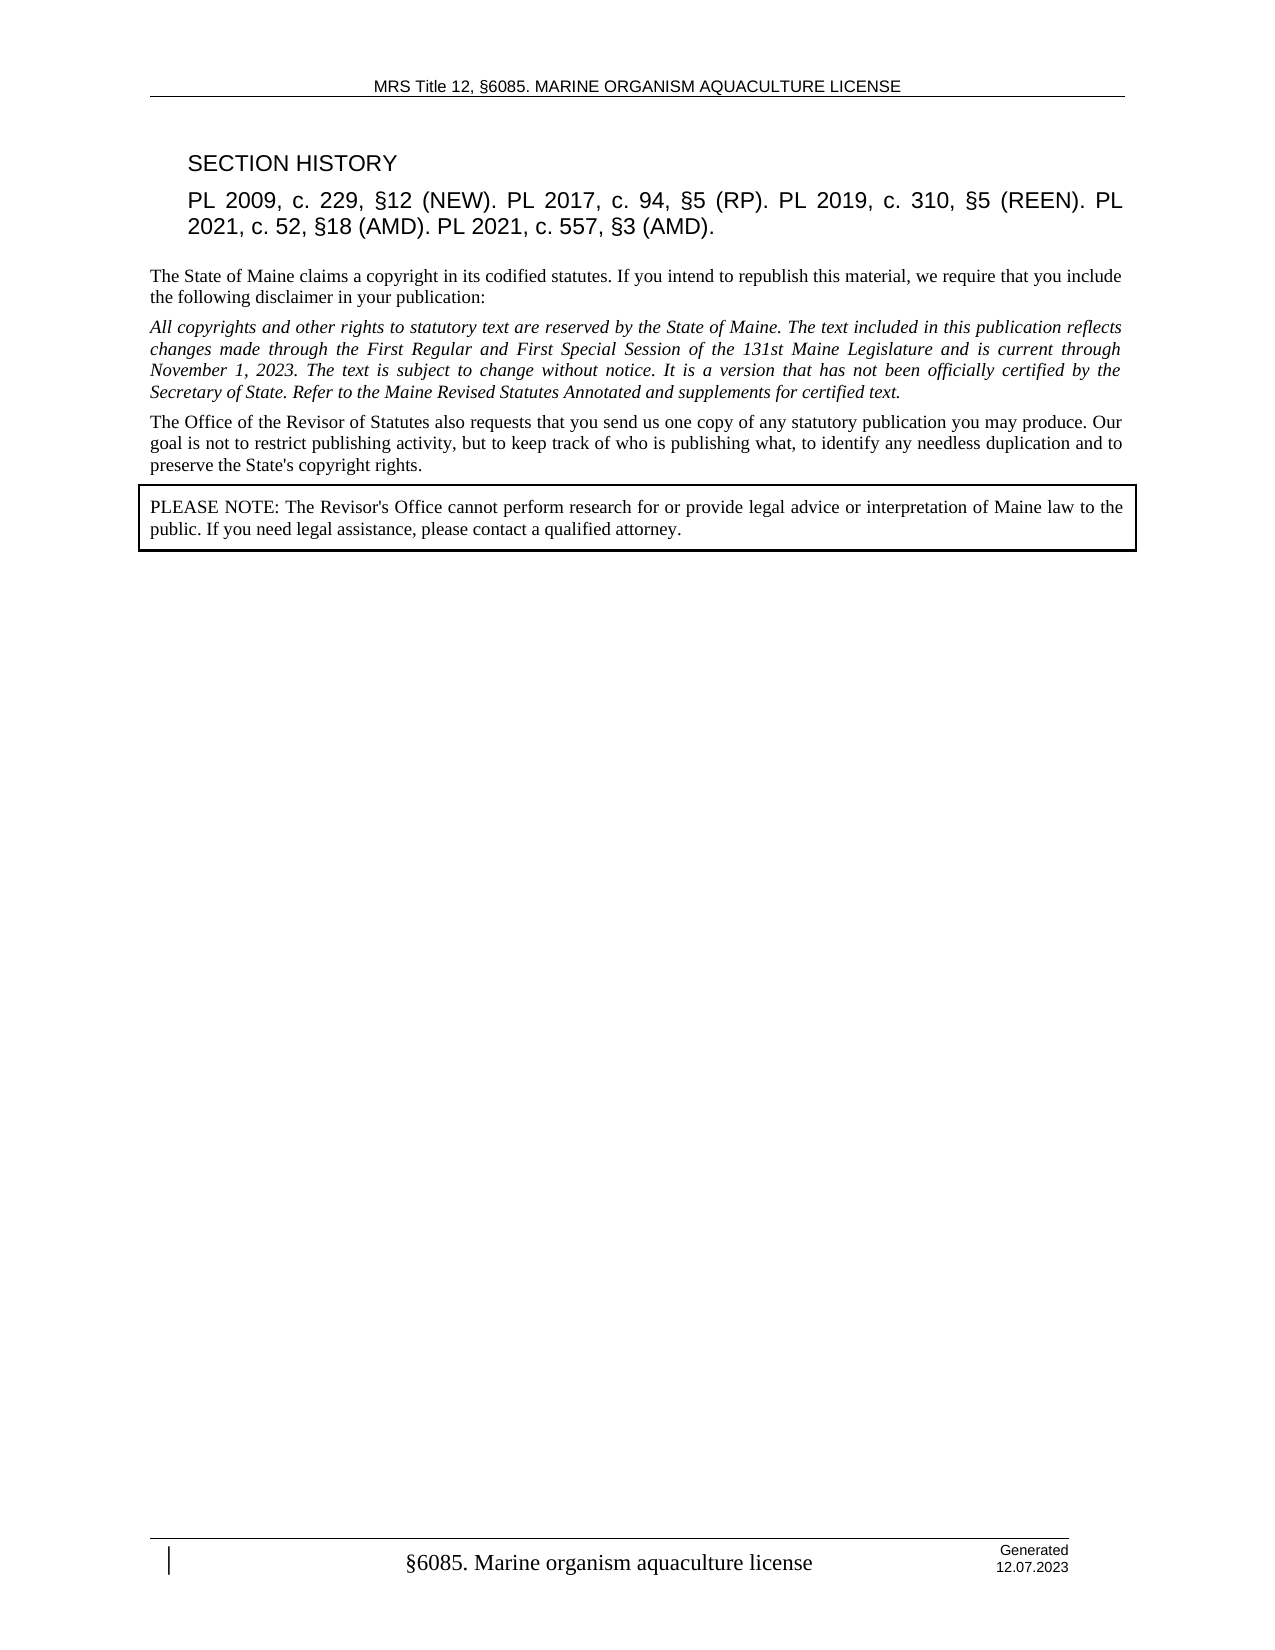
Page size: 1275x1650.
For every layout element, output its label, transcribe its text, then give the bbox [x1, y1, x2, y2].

text The Office of the Revisor of Statutes also requests that you send us one copy of any statutory publication you may produce. Our goal is not to restrict publishing activity, but to keep track of who is publishing what, to identify any needless duplication and to preserve the State's copyright rights. [150, 411, 1125, 475]
text PL 2009, c. 229, §12 (NEW). PL 2017, c. 94, §5 (RP). PL 2019, c. 310, §5 (REEN). PL 2021, c. 52, §18 (AMD). PL 2021, c. 557, §3 (AMD). [187, 187, 1125, 239]
text SECTION HISTORY [187, 150, 1125, 176]
text PLEASE NOTE: The Revisor's Office cannot perform research for or provide legal advice or interpretation of Maine law to the public. If you need legal assistance, please contact a qualified attorney. [140, 486, 1135, 549]
text The State of Maine claims a copyright in its codified statutes. If you intend to republish this material, we require that you include the following disclaimer in your publication: [150, 264, 1125, 308]
text All copyrights and other rights to statutory text are reserved by the State of Maine. The text included in this publication reflects changes made through the First Regular and First Special Session of the 131st Maine Legislature and is current through November 1, 2023 . The text is subject to change without notice. It is a version that has not been officially certified by the Secretary of State. Refer to the Maine Revised Statutes Annotated and supplements for certified text. [150, 316, 1125, 402]
